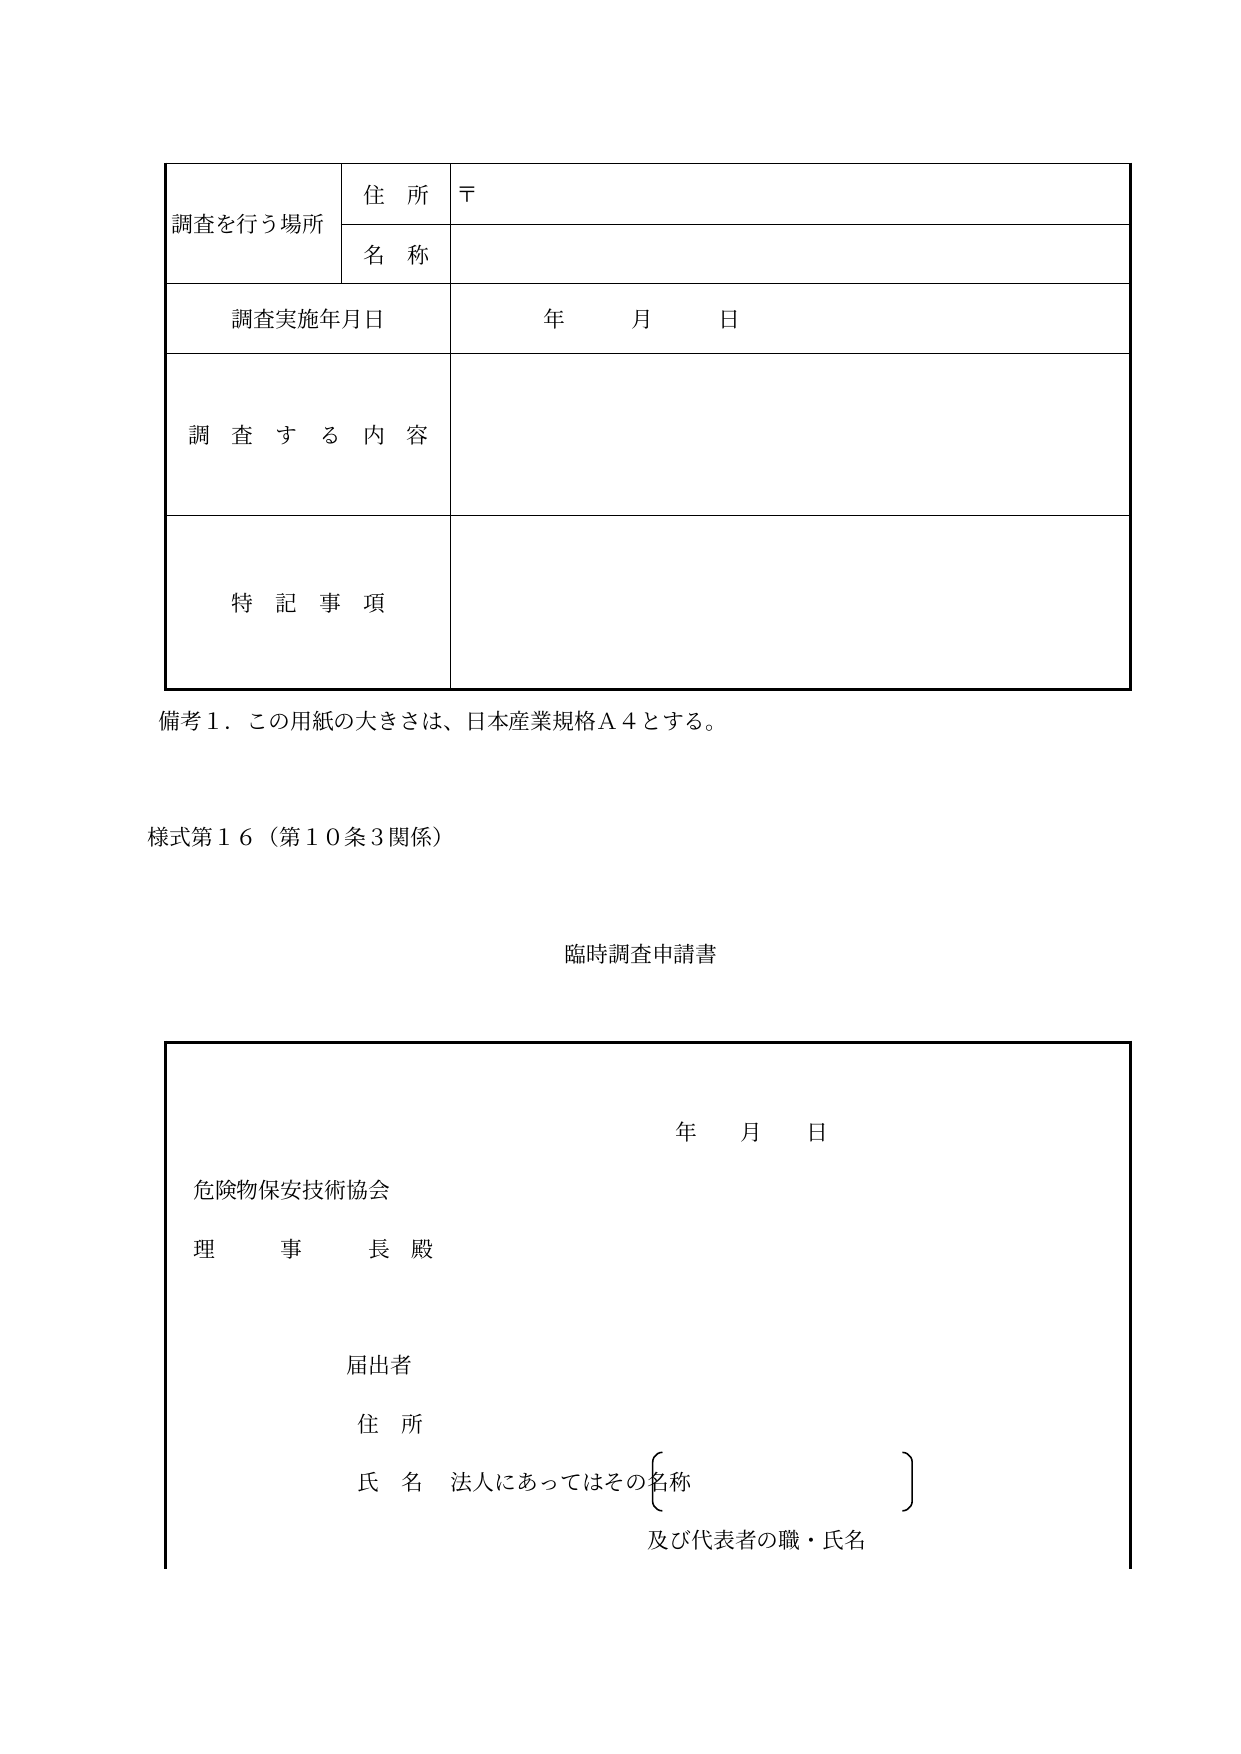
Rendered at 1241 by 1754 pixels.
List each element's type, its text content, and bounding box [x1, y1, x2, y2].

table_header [167, 1044, 1129, 1569]
table_cell [451, 516, 1129, 687]
text 様式第１６（第１０条３関係） [148, 807, 1134, 866]
table_cell [451, 354, 1129, 515]
table_cell 特 記 事 項 [167, 516, 450, 687]
text 臨時調査申請書 [148, 924, 1134, 982]
table_cell 名 称 [342, 225, 450, 283]
table_cell 年 月 日 [451, 284, 1129, 353]
table_cell 調査実施年月日 [167, 284, 450, 353]
text 備考１．この用紙の大きさは、日本産業規格Ａ４とする。 [148, 691, 1134, 749]
table_cell 調 査 す る 内 容 [167, 354, 450, 515]
table_cell 住 所 [342, 164, 450, 224]
table_cell 調査を行う場所 [167, 164, 341, 283]
table_cell 〒 [451, 164, 1129, 224]
table_cell [451, 225, 1129, 283]
